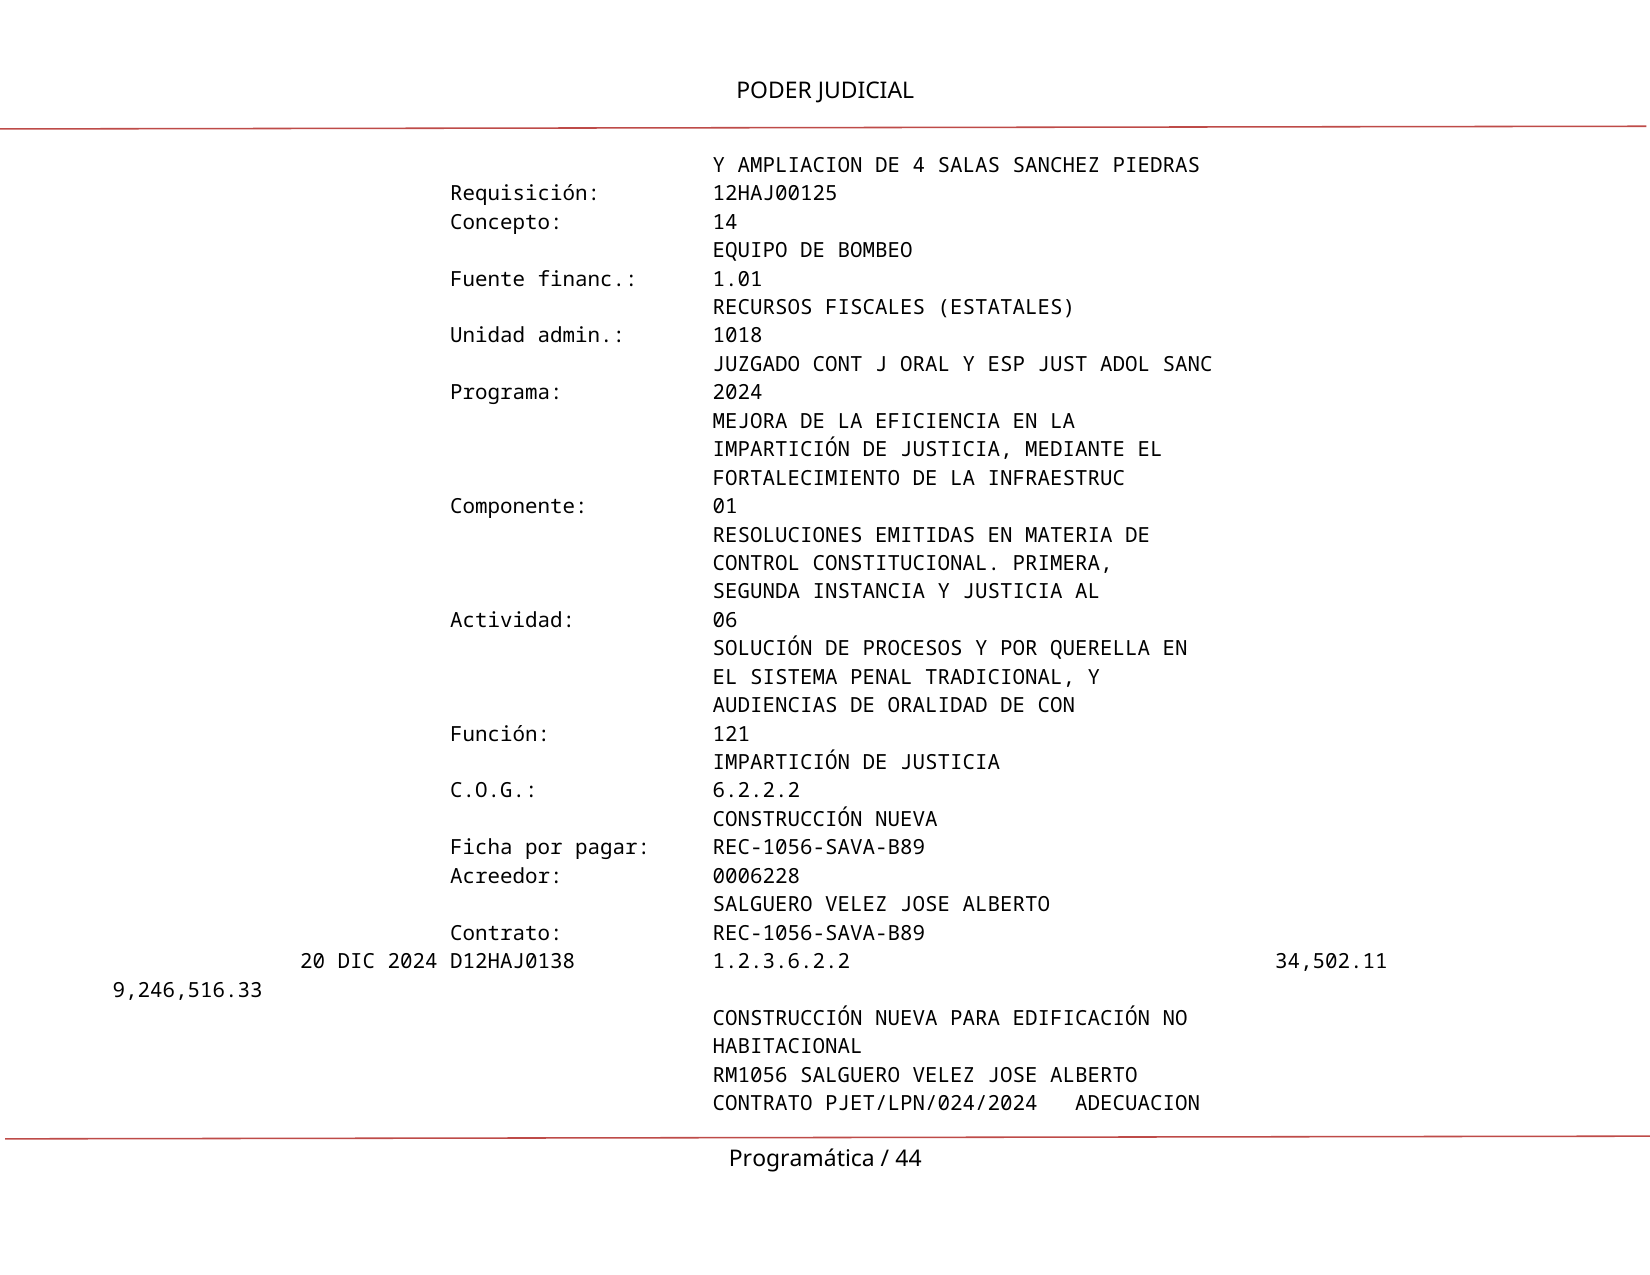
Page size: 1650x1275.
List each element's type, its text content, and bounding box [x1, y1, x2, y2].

text CONTROL CONSTITUCIONAL. PRIMERA, [112, 548, 1537, 577]
text Y AMPLIACION DE 4 SALAS SANCHEZ PIEDRAS [112, 150, 1537, 178]
text EQUIPO DE BOMBEO [112, 235, 1537, 264]
text SALGUERO VELEZ JOSE ALBERTO [112, 889, 1537, 918]
text FORTALECIMIENTO DE LA INFRAESTRUC [112, 463, 1537, 491]
text SEGUNDA INSTANCIA Y JUSTICIA AL [112, 577, 1537, 605]
text Componente: 01 [112, 491, 1537, 520]
text IMPARTICIÓN DE JUSTICIA, MEDIANTE EL [112, 434, 1537, 463]
text Programa: 2024 [112, 377, 1537, 406]
text Requisición: 12HAJ00125 [112, 178, 1537, 207]
text RESOLUCIONES EMITIDAS EN MATERIA DE [112, 520, 1537, 548]
text CONTRATO PJET/LPN/024/2024 ADECUACION [112, 1088, 1537, 1117]
text CONSTRUCCIÓN NUEVA PARA EDIFICACIÓN NO [112, 1003, 1537, 1032]
text JUZGADO CONT J ORAL Y ESP JUST ADOL SANC [112, 349, 1537, 377]
text Acreedor: 0006228 [112, 861, 1537, 889]
text IMPARTICIÓN DE JUSTICIA [112, 747, 1537, 776]
text Unidad admin.: 1018 [112, 321, 1537, 349]
text RM1056 SALGUERO VELEZ JOSE ALBERTO [112, 1060, 1537, 1088]
text EL SISTEMA PENAL TRADICIONAL, Y [112, 662, 1537, 690]
text Función: 121 [112, 719, 1537, 747]
text C.O.G.: 6.2.2.2 [112, 776, 1537, 804]
text 20 DIC 2024 D12HAJ0138 1.2.3.6.2.2 34,502.11 9,246,516.33 [112, 946, 1537, 1003]
text HABITACIONAL [112, 1032, 1537, 1060]
text MEJORA DE LA EFICIENCIA EN LA [112, 406, 1537, 434]
text Fuente financ.: 1.01 [112, 264, 1537, 292]
text RECURSOS FISCALES (ESTATALES) [112, 292, 1537, 321]
text AUDIENCIAS DE ORALIDAD DE CON [112, 690, 1537, 719]
text Actividad: 06 [112, 605, 1537, 633]
text CONSTRUCCIÓN NUEVA [112, 804, 1537, 832]
text Concepto: 14 [112, 207, 1537, 235]
text Ficha por pagar: REC-1056-SAVA-B89 [112, 832, 1537, 861]
text SOLUCIÓN DE PROCESOS Y POR QUERELLA EN [112, 633, 1537, 662]
text Contrato: REC-1056-SAVA-B89 [112, 918, 1537, 946]
